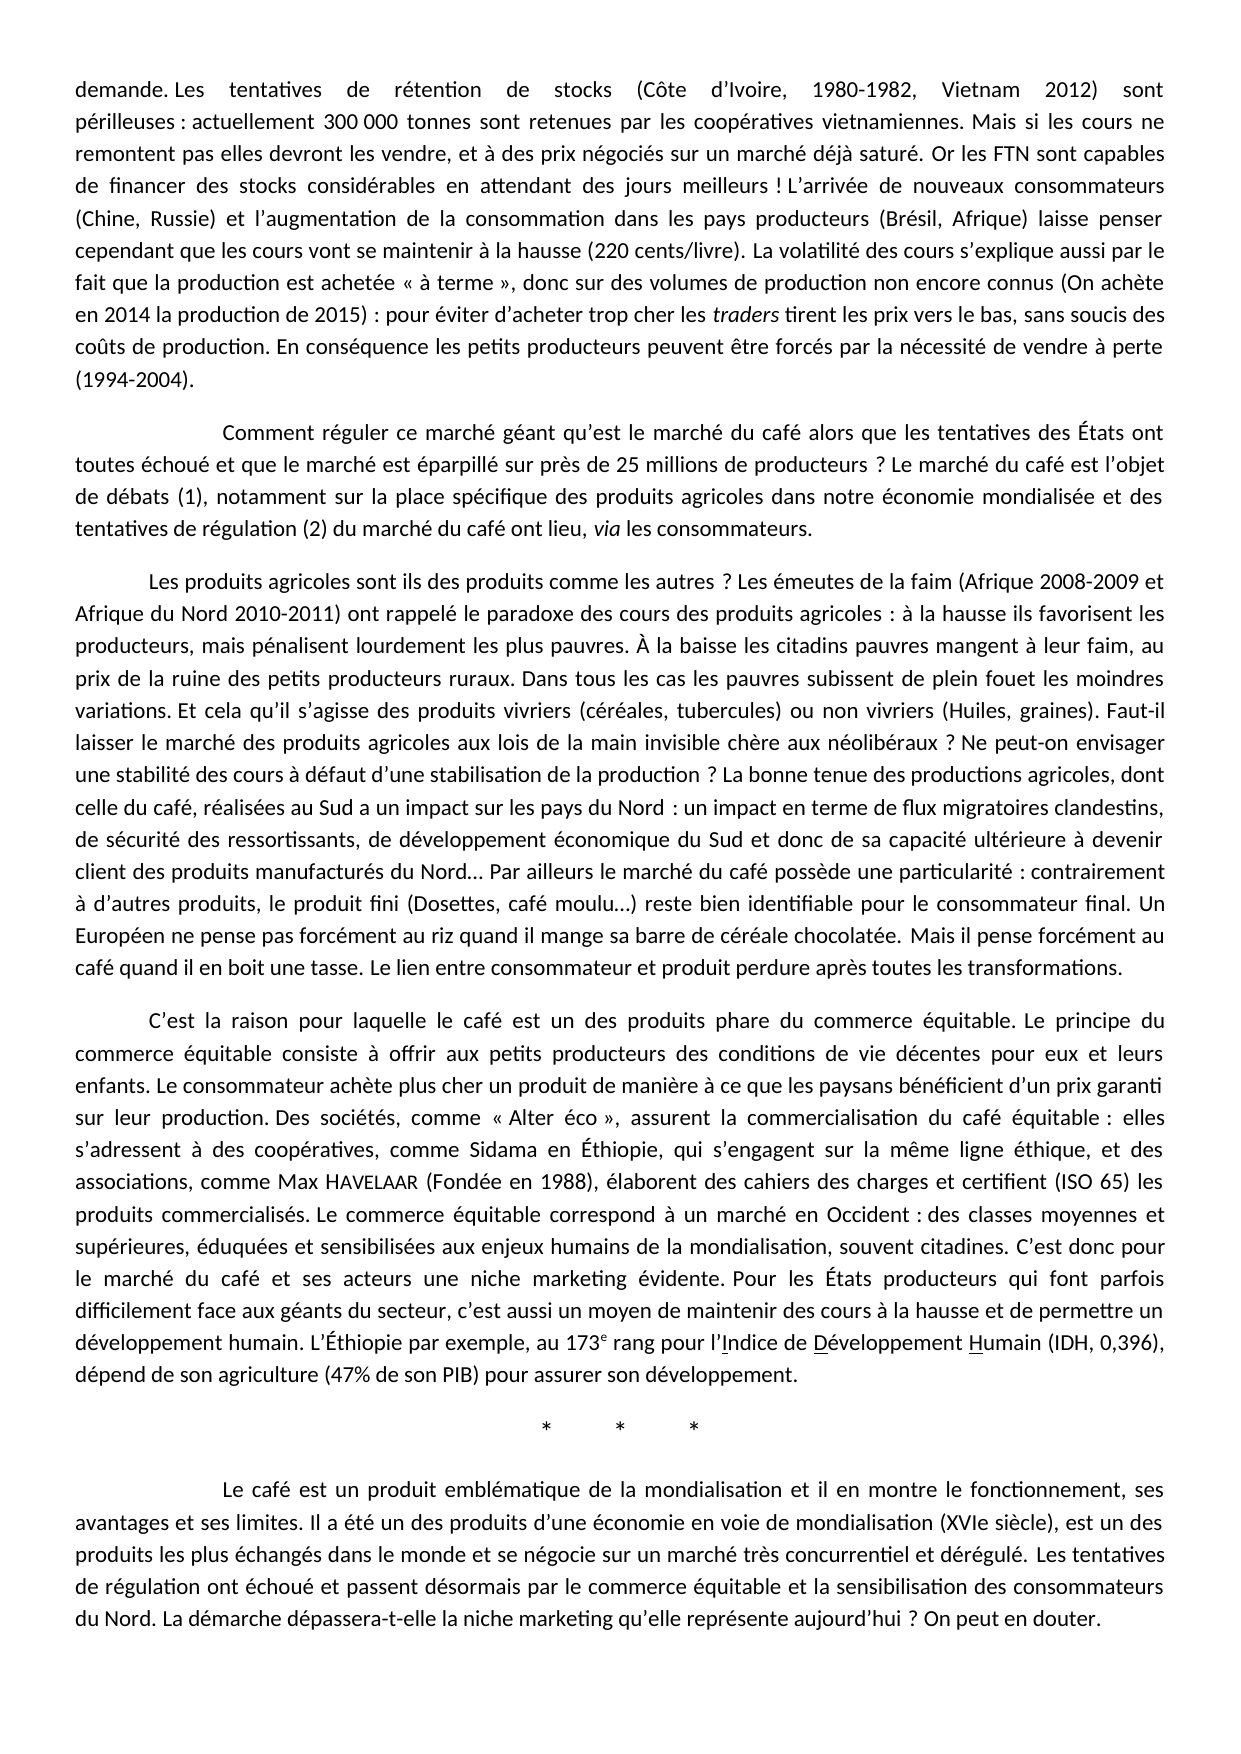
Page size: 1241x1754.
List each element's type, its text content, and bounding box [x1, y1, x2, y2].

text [75, 75, 1165, 393]
text * * * [75, 1414, 1165, 1449]
text Le café est un produit emblématique de la mondialisation et il en montre le fonctionnement, ses avantages et ses limites. Il a été un des produits d’une économie en voie de mondialisation (XVIe siècle), est un des produits les plus échangés dans le monde et se négocie sur un marché très concurrentiel et dérégulé. Les tentatives de régulation ont échoué et passent désormais par le commerce équitable et la sensibilisation des consommateurs du Nord. La démarche dépassera-t-elle la niche marketing qu’elle représente aujourd’hui ? On peut en douter. [75, 1475, 1165, 1632]
text Les produits agricoles sont ils des produits comme les autres ? Les émeutes de la faim (Afrique 2008-2009 et Afrique du Nord 2010-2011) ont rappelé le paradoxe des cours des produits agricoles : à la hausse ils favorisent les producteurs, mais pénalisent lourdement les plus pauvres. À la baisse les citadins pauvres mangent à leur faim, au prix de la ruine des petits producteurs ruraux. Dans tous les cas les pauvres subissent de plein fouet les moindres variations. Et cela qu’il s’agisse des produits vivriers (céréales, tubercules) ou non vivriers (Huiles, graines). Faut-il laisser le marché des produits agricoles aux lois de la main invisible chère aux néolibéraux ? Ne peut-on envisager une stabilité des cours à défaut d’une stabilisation de la production ? La bonne tenue des productions agricoles, dont celle du café, réalisées au Sud a un impact sur les pays du Nord : un impact en terme de flux migratoires clandestins, de sécurité des ressortissants, de développement économique du Sud et donc de sa capacité ultérieure à devenir client des produits manufacturés du Nord… Par ailleurs le marché du café possède une particularité : contrairement à d’autres produits, le produit fini (Dosettes, café moulu…) reste bien identifiable pour le consommateur final. Un Européen ne pense pas forcément au riz quand il mange sa barre de céréale chocolatée. Mais il pense forcément au café quand il en boit une tasse. Le lien entre consommateur et produit perdure après toutes les transformations. [75, 567, 1165, 982]
text C’est la raison pour laquelle le café est un des produits phare du commerce équitable. Le principe du commerce équitable consiste à offrir aux petits producteurs des conditions de vie décentes pour eux et leurs enfants. Le consommateur achète plus cher un produit de manière à ce que les paysans bénéficient d’un prix garanti sur leur production. Des sociétés, comme « Alter éco », assurent la commercialisation du café équitable : elles s’adressent à des coopératives, comme Sidama en Éthiopie, qui s’engagent sur la même ligne éthique, et des associations, comme Max HAVELAAR (Fondée en 1988), élaborent des cahiers des charges et certifient (ISO 65) les produits commercialisés. Le commerce équitable correspond à un marché en Occident : des classes moyennes et supérieures, éduquées et sensibilisées aux enjeux humains de la mondialisation, souvent citadines. C’est donc pour le marché du café et ses acteurs une niche marketing évidente. Pour les États producteurs qui font parfois difficilement face aux géants du secteur, c’est aussi un moyen de maintenir des cours à la hausse et de permettre un développement humain. L’Éthiopie par exemple, au 173e rang pour l’Indice de Développement Humain (IDH, 0,396), dépend de son agriculture (47% de son PIB) pour assurer son développement. [75, 1007, 1165, 1389]
text Comment réguler ce marché géant qu’est le marché du café alors que les tentatives des États ont toutes échoué et que le marché est éparpillé sur près de 25 millions de producteurs ? Le marché du café est l’objet de débats (1), notamment sur la place spécifique des produits agricoles dans notre économie mondialisée et des tentatives de régulation (2) du marché du café ont lieu, via les consommateurs. [75, 418, 1165, 542]
